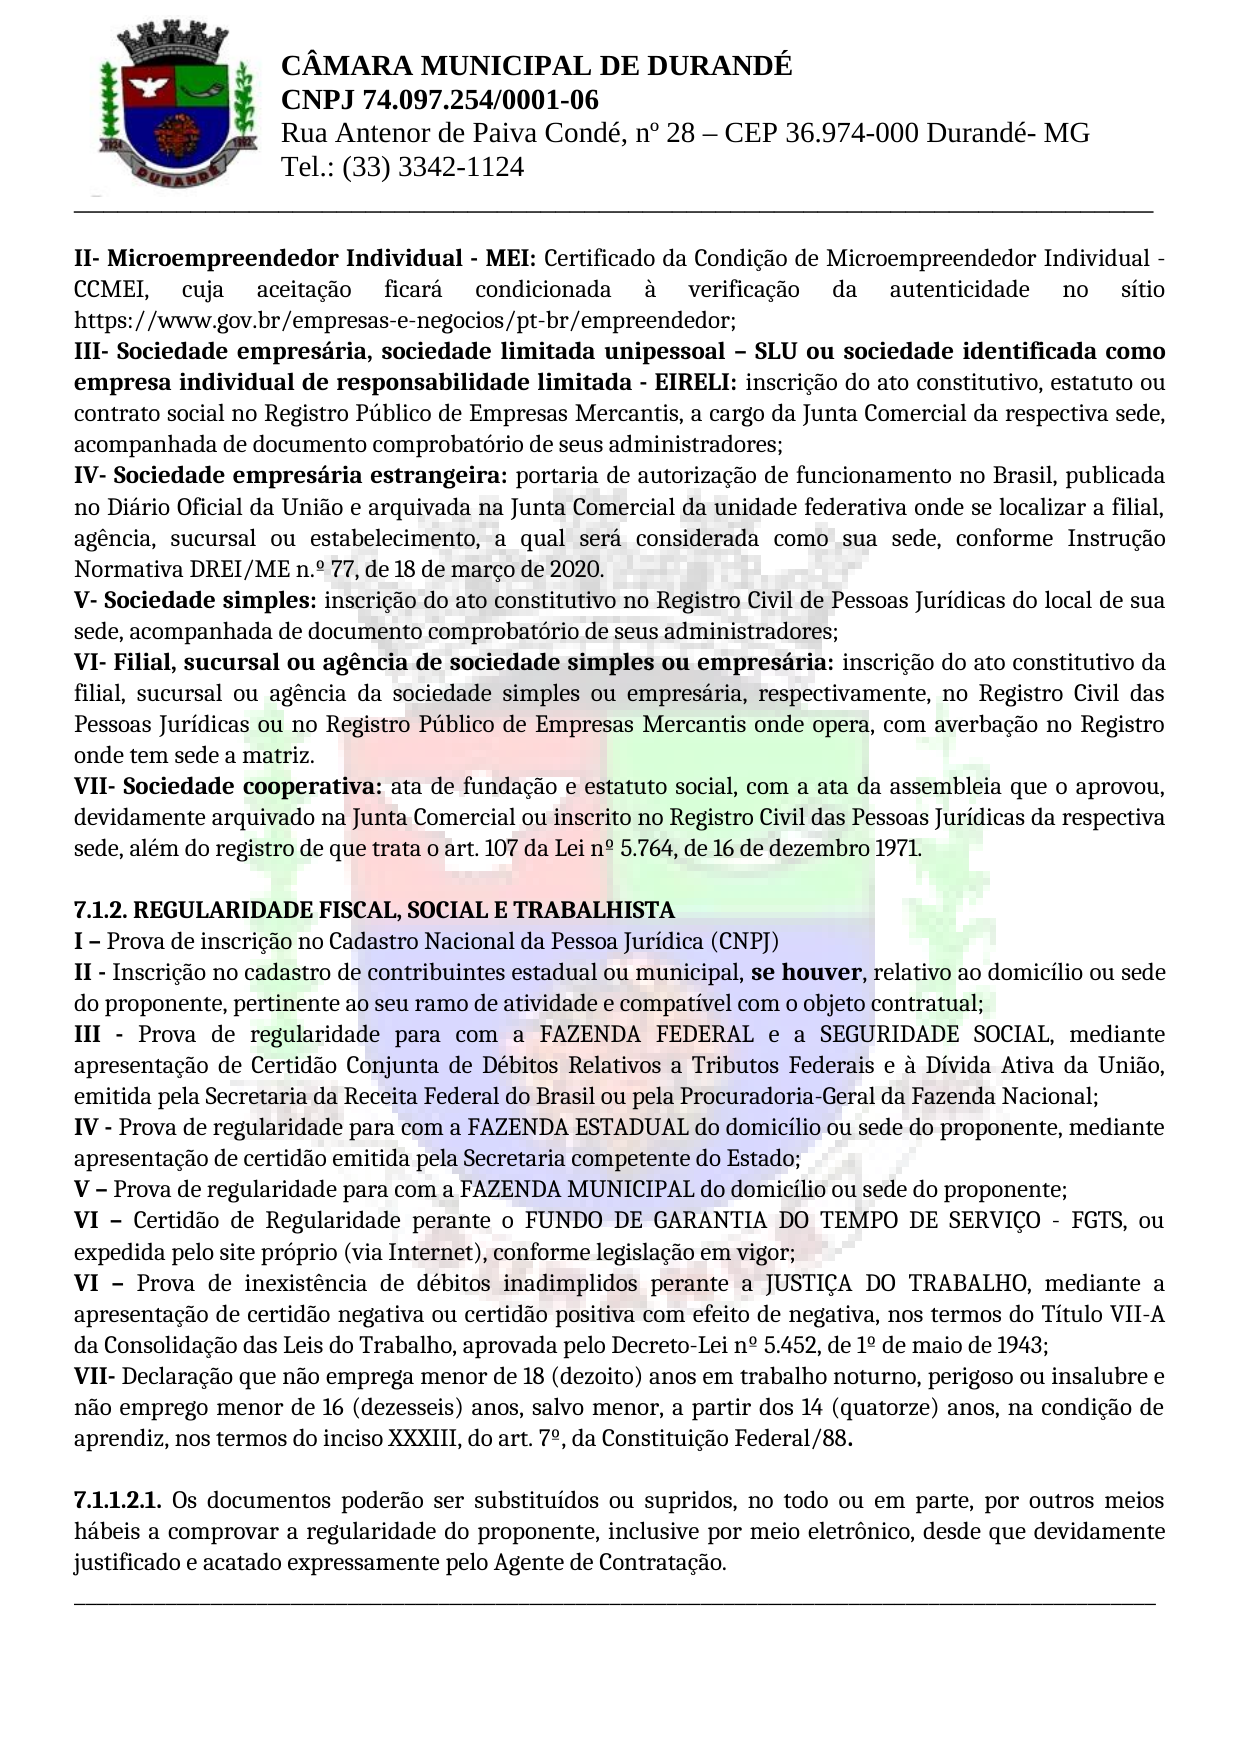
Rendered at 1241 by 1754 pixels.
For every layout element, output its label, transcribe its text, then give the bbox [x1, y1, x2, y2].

text II - Inscrição no cadastro de contribuintes estadual ou municipal, se houver, relativo ao domicílio ou sede do proponente, pertinente ao seu ramo de atividade e compatível com o objeto contratual; [74, 958, 1167, 1018]
text III- Sociedade empresária, sociedade limitada unipessoal – SLU ou sociedade identificada como empresa individual de responsabilidade limitada - EIRELI: inscrição do ato constitutivo, estatuto ou contrato social no Registro Público de Empresas Mercantis, a cargo da Junta Comercial da respectiva sede, acompanhada de documento comprobatório de seus administradores; [74, 337, 1167, 459]
picture [89, 15, 267, 197]
text I – Prova de inscrição no Cadastro Nacional da Pessoa Jurídica (CNPJ) [74, 927, 1167, 956]
text V- Sociedade simples: inscrição do ato constitutivo no Registro Civil de Pessoas Jurídicas do local de sua sede, acompanhada de documento comprobatório de seus administradores; [74, 586, 1167, 645]
text 7.1.2. REGULARIDADE FISCAL, SOCIAL E TRABALHISTA [74, 896, 1167, 925]
text IV- Sociedade empresária estrangeira: portaria de autorização de funcionamento no Brasil, publicada no Diário Oficial da União e arquivada na Junta Comercial da unidade federativa onde se localizar a filial, agência, sucursal ou estabelecimento, a qual será considerada como sua sede, conforme Instrução Normativa DREI/ME n.º 77, de 18 de março de 2020. [74, 461, 1167, 583]
text VII- Sociedade cooperativa: ata de fundação e estatuto social, com a ata da assembleia que o aprovou, devidamente arquivado na Junta Comercial ou inscrito no Registro Civil das Pessoas Jurídicas da respectiva sede, além do registro de que trata o art. 107 da Lei nº 5.764, de 16 de dezembro 1971. [74, 772, 1167, 863]
text VII- Declaração que não emprega menor de 18 (dezoito) anos em trabalho noturno, perigoso ou insalubre e não emprego menor de 16 (dezesseis) anos, salvo menor, a partir dos 14 (quatorze) anos, na condição de aprendiz, nos termos do inciso XXXIII, do art. 7º, da Constituição Federal/88. [74, 1362, 1167, 1452]
text VI- Filial, sucursal ou agência de sociedade simples ou empresária: inscrição do ato constitutivo da filial, sucursal ou agência da sociedade simples ou empresária, respectivamente, no Registro Civil das Pessoas Jurídicas ou no Registro Público de Empresas Mercantis onde opera, com averbação no Registro onde tem sede a matriz. [74, 648, 1167, 769]
text IV - Prova de regularidade para com a FAZENDA ESTADUAL do domicílio ou sede do proponente, mediante apresentação de certidão emitida pela Secretaria competente do Estado; [74, 1113, 1167, 1173]
text V – Prova de regularidade para com a FAZENDA MUNICIPAL do domicílio ou sede do proponente; [74, 1175, 1167, 1204]
text VI – Prova de inexistência de débitos inadimplidos perante a JUSTIÇA DO TRABALHO, mediante a apresentação de certidão negativa ou certidão positiva com efeito de negativa, nos termos do Título VII-A da Consolidação das Leis do Trabalho, aprovada pelo Decreto-Lei nº 5.452, de 1º de maio de 1943; [74, 1268, 1167, 1359]
text III - Prova de regularidade para com a FAZENDA FEDERAL e a SEGURIDADE SOCIAL, mediante apresentação de Certidão Conjunta de Débitos Relativos a Tributos Federais e à Dívida Ativa da União, emitida pela Secretaria da Receita Federal do Brasil ou pela Procuradoria-Geral da Fazenda Nacional; [74, 1020, 1167, 1111]
text VI – Certidão de Regularidade perante o FUNDO DE GARANTIA DO TEMPO DE SERVIÇO - FGTS, ou expedida pelo site próprio (via Internet), conforme legislação em vigor; [74, 1206, 1167, 1266]
text II- Microempreendedor Individual - MEI: Certificado da Condição de Microempreendedor Individual - CCMEI, cuja aceitação ficará condicionada à verificação da autenticidade no sítio https://www.gov.br/empresas-e-negocios/pt-br/empreendedor; [74, 244, 1167, 335]
text 7.1.1.2.1. Os documentos poderão ser substituídos ou supridos, no todo ou em parte, por outros meios hábeis a comprovar a regularidade do proponente, inclusive por meio eletrônico, desde que devidamente justificado e acatado expressamente pelo Agente de Contratação. [74, 1486, 1167, 1577]
